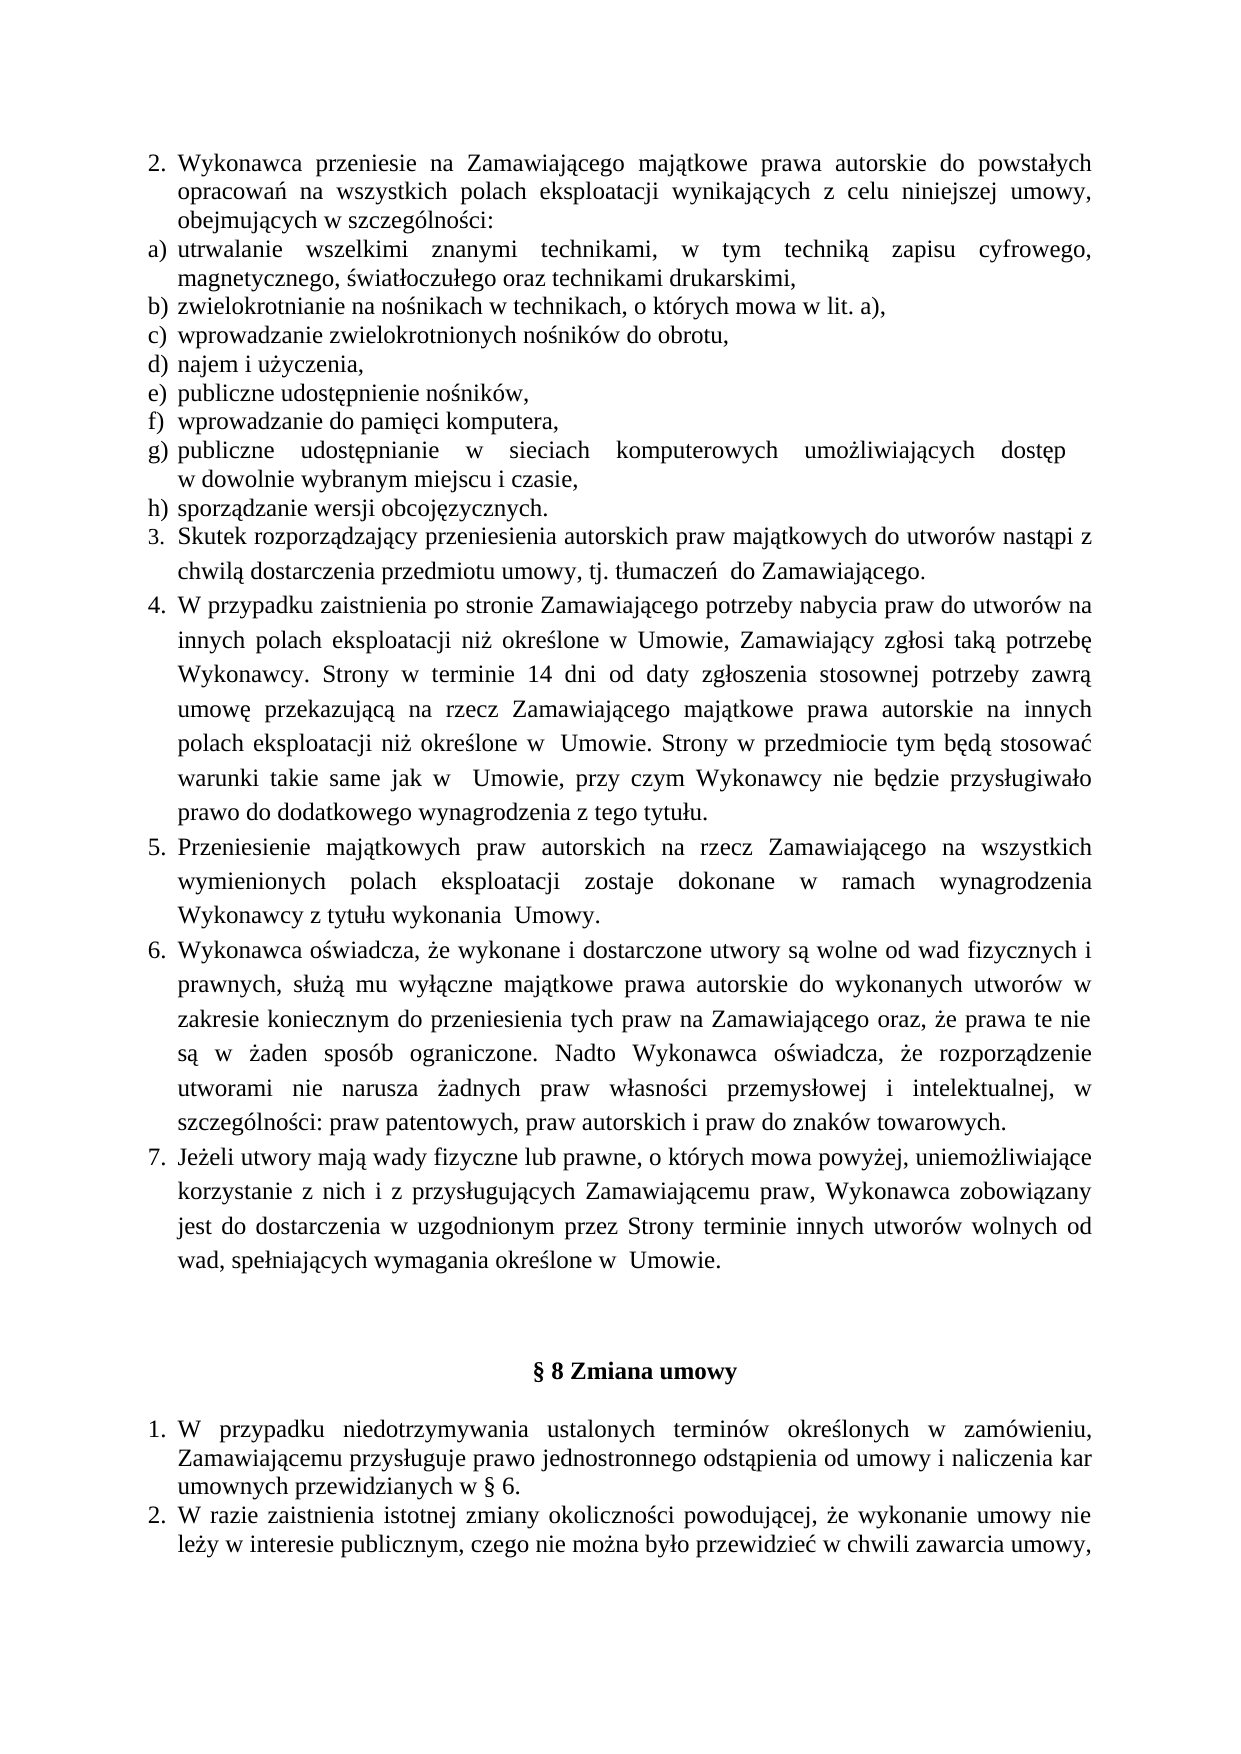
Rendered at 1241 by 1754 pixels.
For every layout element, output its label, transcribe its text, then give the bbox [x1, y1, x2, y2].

list Przeniesienie majątkowych praw autorskich na rzecz Zamawiającego na wszystkich wymienionych polach eksploatacji zostaje dokonane w ramach wynagrodzenia Wykonawcy z tytułu wykonania Umowy. [148, 832, 1093, 929]
list wprowadzanie do pamięci komputera, [148, 406, 1093, 435]
list Wykonawca przeniesie na Zamawiającego majątkowe prawa autorskie do powstałych opracowań na wszystkich polach eksploatacji wynikających z celu niniejszej umowy, obejmujących w szczególności: [148, 148, 1093, 234]
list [148, 1500, 1093, 1558]
list W przypadku zaistnienia po stronie Zamawiającego potrzeby nabycia praw do utworów na innych polach eksploatacji niż określone w Umowie, Zamawiający zgłosi taką potrzebę Wykonawcy. Strony w terminie 14 dni od daty zgłoszenia stosownej potrzeby zawrą umowę przekazującą na rzecz Zamawiającego majątkowe prawa autorskie na innych polach eksploatacji niż określone w Umowie. Strony w przedmiocie tym będą stosować warunki takie same jak w Umowie, przy czym Wykonawcy nie będzie przysługiwało prawo do dodatkowego wynagrodzenia z tego tytułu. [148, 590, 1093, 826]
list utrwalanie wszelkimi znanymi technikami, w tym techniką zapisu cyfrowego, magnetycznego, światłoczułego oraz technikami drukarskimi, [148, 234, 1093, 291]
list najem i użyczenia, [148, 349, 1093, 378]
list Skutek rozporządzający przeniesienia autorskich praw majątkowych do utworów nastąpi z chwilą dostarczenia przedmiotu umowy, tj. tłumaczeń do Zamawiającego. [148, 521, 1093, 584]
list wprowadzanie zwielokrotnionych nośników do obrotu, [148, 320, 1093, 349]
list sporządzanie wersji obcojęzycznych. [148, 493, 1093, 521]
text § 8 Zmiana umowy [177, 1356, 1093, 1385]
list W przypadku niedotrzymywania ustalonych terminów określonych w zamówieniu, Zamawiającemu przysługuje prawo jednostronnego odstąpienia od umowy i naliczenia kar umownych przewidzianych w § 6. [148, 1414, 1093, 1500]
list publiczne udostępnienie nośników, [148, 378, 1093, 406]
list Wykonawca oświadcza, że wykonane i dostarczone utwory są wolne od wad fizycznych i prawnych, służą mu wyłączne majątkowe prawa autorskie do wykonanych utworów w zakresie koniecznym do przeniesienia tych praw na Zamawiającego oraz, że prawa te nie są w żaden sposób ograniczone. Nadto Wykonawca oświadcza, że rozporządzenie utworami nie narusza żadnych praw własności przemysłowej i intelektualnej, w szczególności: praw patentowych, praw autorskich i praw do znaków towarowych. [148, 935, 1093, 1136]
list publiczne udostępnianie w sieciach komputerowych umożliwiających dostęp w dowolnie wybranym miejscu i czasie, [148, 435, 1093, 493]
list zwielokrotnianie na nośnikach w technikach, o których mowa w lit. a), [148, 291, 1093, 320]
list Jeżeli utwory mają wady fizyczne lub prawne, o których mowa powyżej, uniemożliwiające korzystanie z nich i z przysługujących Zamawiającemu praw, Wykonawca zobowiązany jest do dostarczenia w uzgodnionym przez Strony terminie innych utworów wolnych od wad, spełniających wymagania określone w Umowie. [148, 1142, 1093, 1274]
